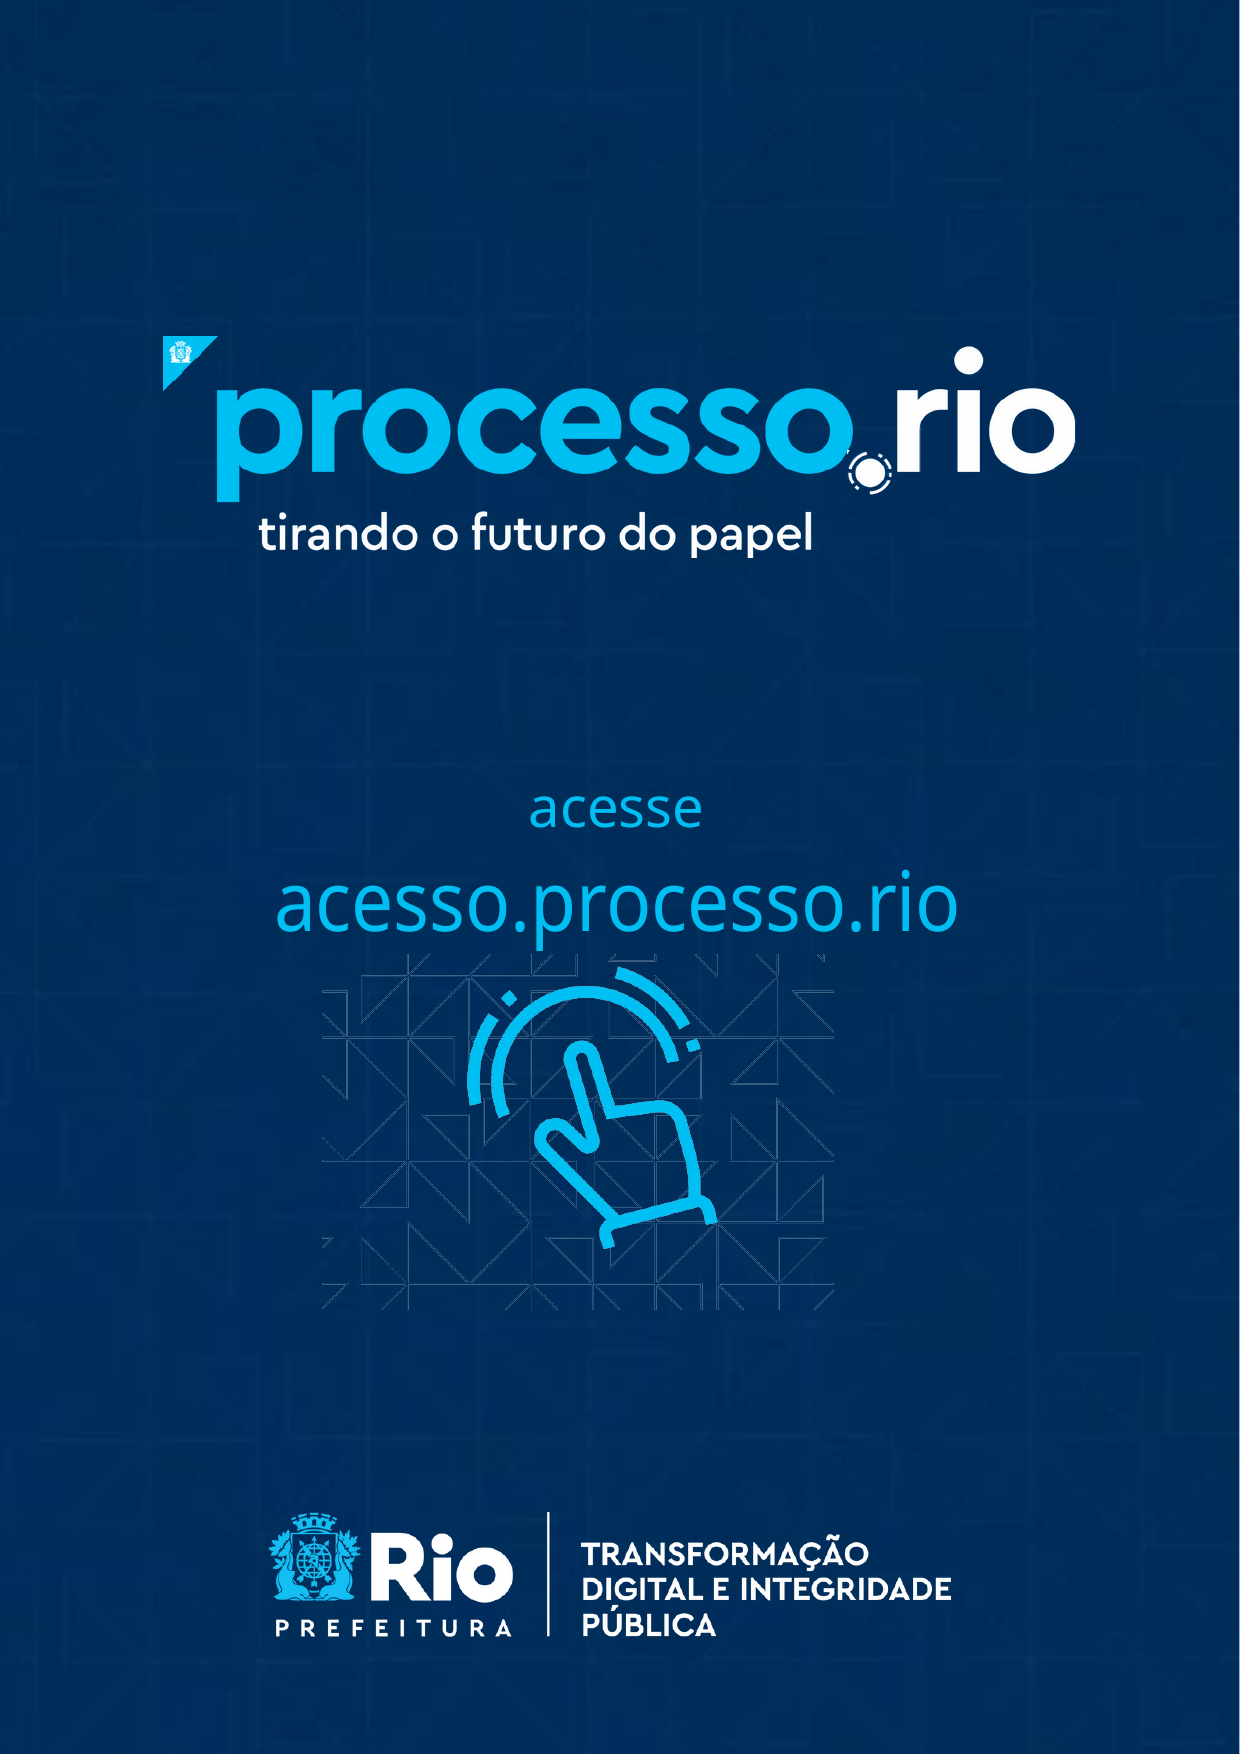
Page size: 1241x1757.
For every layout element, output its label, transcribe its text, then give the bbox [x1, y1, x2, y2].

text acesse [124, 769, 1108, 842]
text acesso.processo.rio [128, 842, 1108, 954]
picture [0, 0, 1240, 1754]
